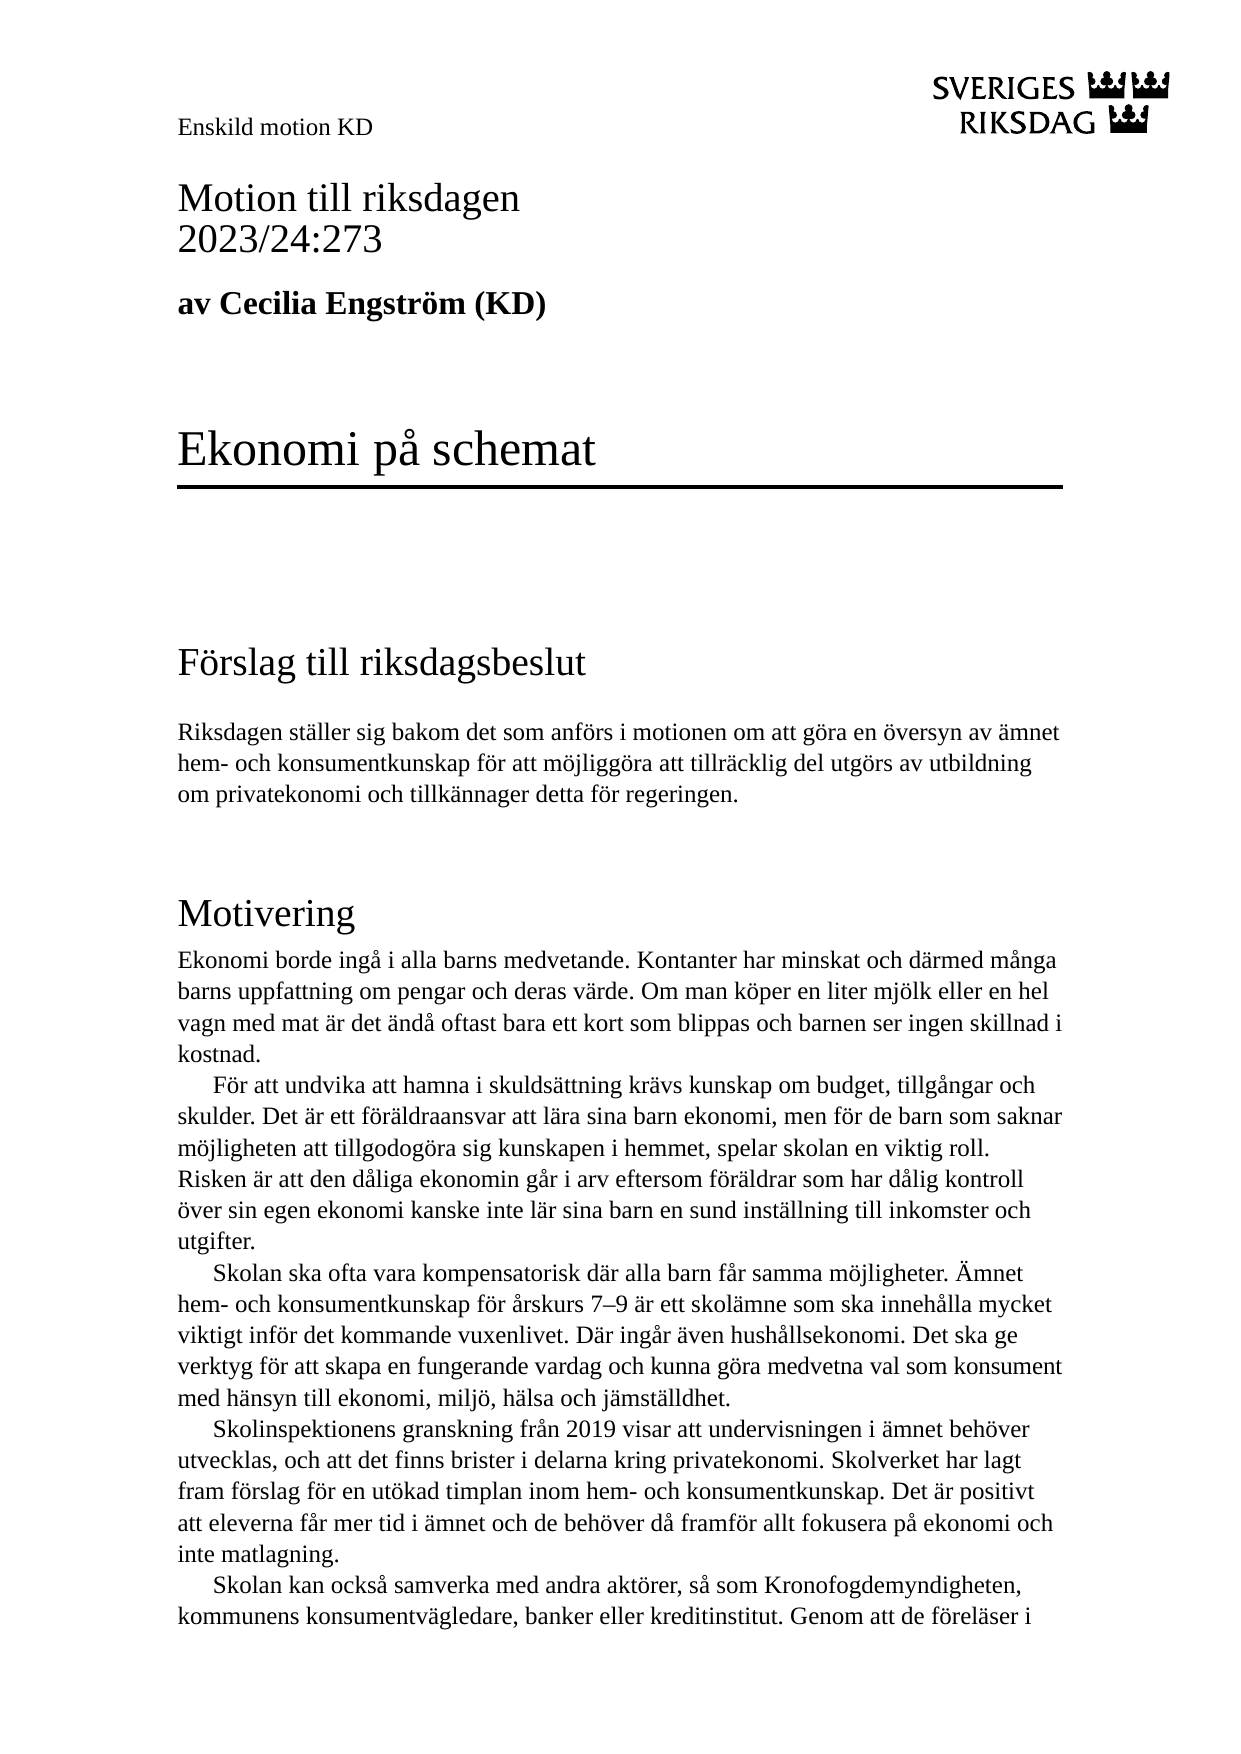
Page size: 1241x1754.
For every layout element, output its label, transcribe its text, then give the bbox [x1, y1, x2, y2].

text Skolinspektionens granskning från 2019 visar att undervisningen i ämnet behöver utvecklas, och att det finns brister i delarna kring privatekonomi. Skolverket har lagt fram förslag för en utökad timplan inom hem- och konsumentkunskap. Det är positivt att eleverna får mer tid i ämnet och de behöver då framför allt fokusera på ekonomi och inte matlagning. [177, 1411, 1063, 1568]
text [177, 1568, 1063, 1630]
text Skolan ska ofta vara kompensatorisk där alla barn får samma möjligheter. Ämnet hem- och konsumentkunskap för årskurs 7–9 är ett skolämne som ska innehålla mycket viktigt inför det kommande vuxenlivet. Där ingår även hushållsekonomi. Det ska ge verktyg för att skapa en fungerande vardag och kunna göra medvetna val som konsument med hänsyn till ekonomi, miljö, hälsa och jämställdhet. [177, 1255, 1063, 1411]
text Ekonomi borde ingå i alla barns medvetande. Kontanter har minskat och därmed många barns uppfattning om pengar och deras värde. Om man köper en liter mjölk eller en hel vagn med mat är det ändå oftast bara ett kort som blippas och barnen ser ingen skillnad i kostnad. [177, 943, 1063, 1068]
text För att undvika att hamna i skuldsättning krävs kunskap om budget, tillgångar och skulder. Det är ett föräldraansvar att lära sina barn ekonomi, men för de barn som saknar möjligheten att tillgodogöra sig kunskapen i hemmet, spelar skolan en viktig roll. Risken är att den dåliga ekonomin går i arv eftersom föräldrar som har dålig kontroll över sin egen ekonomi kanske inte lär sina barn en sund inställning till inkomster och utgifter. [177, 1068, 1063, 1255]
